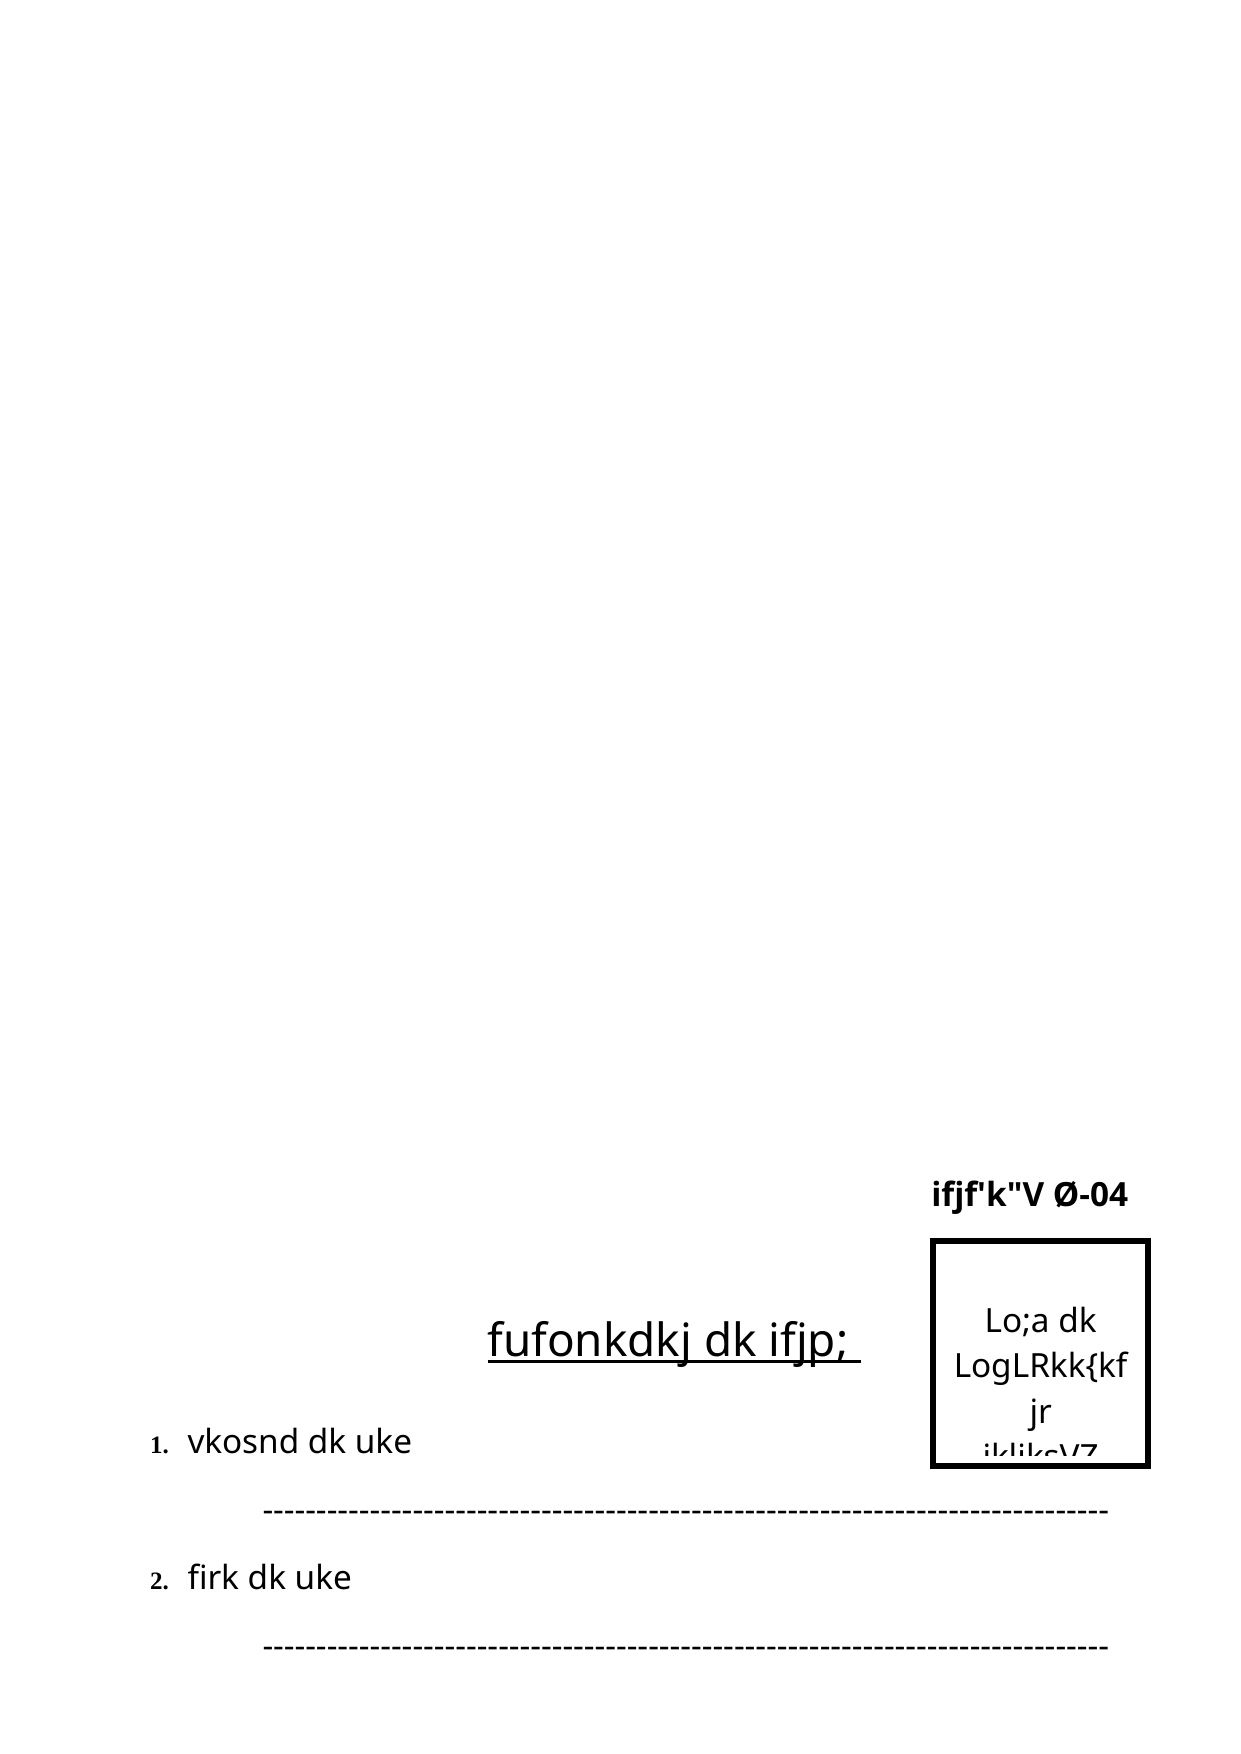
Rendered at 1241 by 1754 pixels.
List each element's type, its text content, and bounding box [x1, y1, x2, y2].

text fufonkdkj dk ifjp; [412, 1307, 930, 1369]
list vkosnd dk uke ------------------------------------------------------------------------------- [150, 1418, 1128, 1531]
text ifjf'k"V Ø-04 [112, 1171, 1128, 1216]
list firk dk uke ------------------------------------------------------------------------------- [150, 1554, 1128, 1668]
